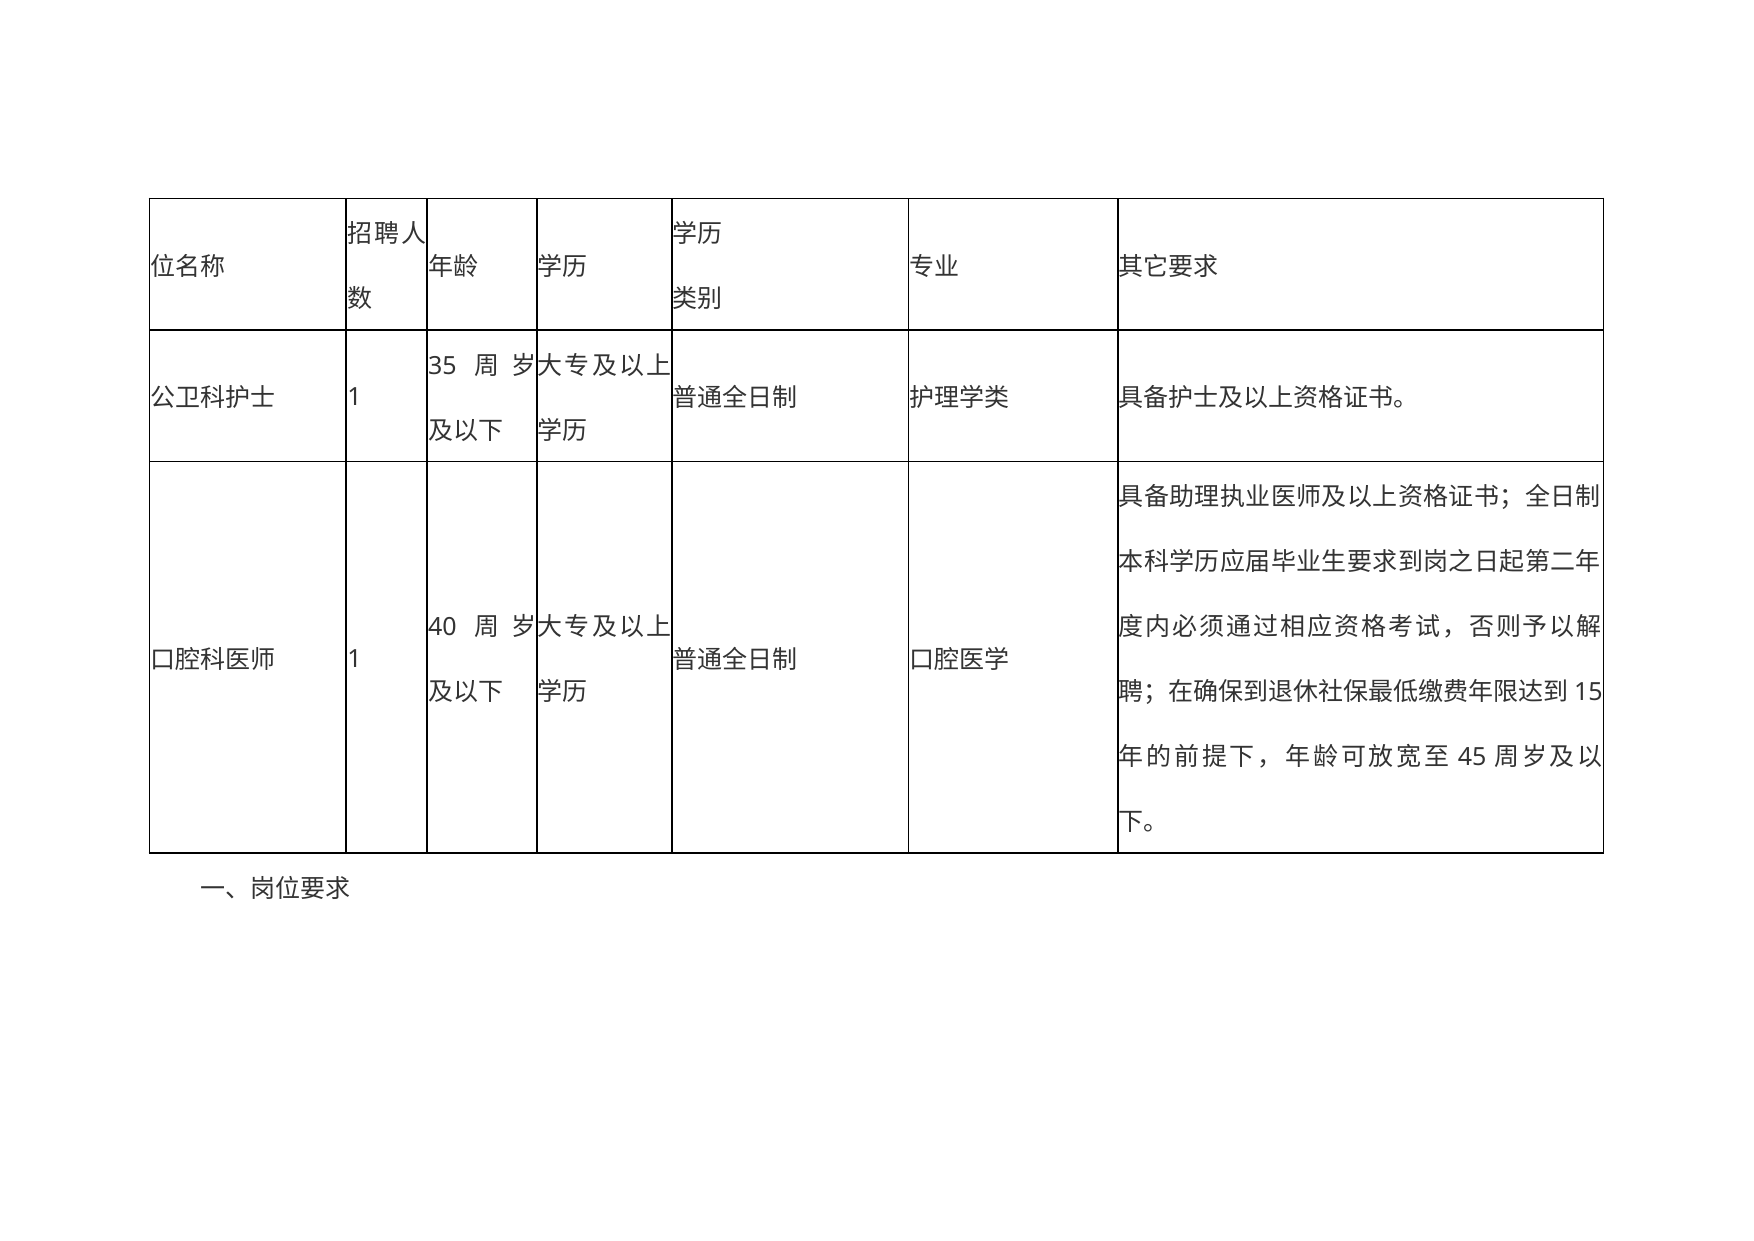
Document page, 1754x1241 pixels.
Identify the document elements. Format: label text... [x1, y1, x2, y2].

table_cell 35周岁及以下 [428, 331, 536, 461]
table_cell 护理学类 [909, 331, 1117, 461]
table_cell 1 [347, 462, 426, 852]
table_cell 40周岁及以下 [428, 462, 536, 852]
table_cell 口腔科医师 [150, 462, 345, 852]
table_header 学历 类别 [673, 199, 908, 329]
table_cell 大专及以上学历 [538, 331, 671, 461]
table_header 年龄 [428, 199, 536, 329]
text 一、岗位要求 [150, 854, 1604, 919]
table_header 学历 [538, 199, 671, 329]
table_cell 普通全日制 [673, 331, 908, 461]
table_cell 口腔医学 [909, 462, 1117, 852]
table_header 其它要求 [1119, 199, 1603, 329]
table_header 位名称 [150, 199, 345, 329]
table_cell 大专及以上学历 [538, 462, 671, 852]
table_cell 具备护士及以上资格证书。 [1119, 331, 1603, 461]
table_cell 1 [347, 331, 426, 461]
table_cell 普通全日制 [673, 462, 908, 852]
table_cell 公卫科护士 [150, 331, 345, 461]
table_cell 具备助理执业医师及以上资格证书；全日制本科学历应届毕业生要求到岗之日起第二年度内必须通过相应资格考试，否则予以解聘；在确保到退休社保最低缴费年限达到15年的前提下，年龄可放宽至45周岁及以下。 [1119, 462, 1603, 852]
table_header 专业 [909, 199, 1117, 329]
table_header 招聘人数 [347, 199, 426, 329]
